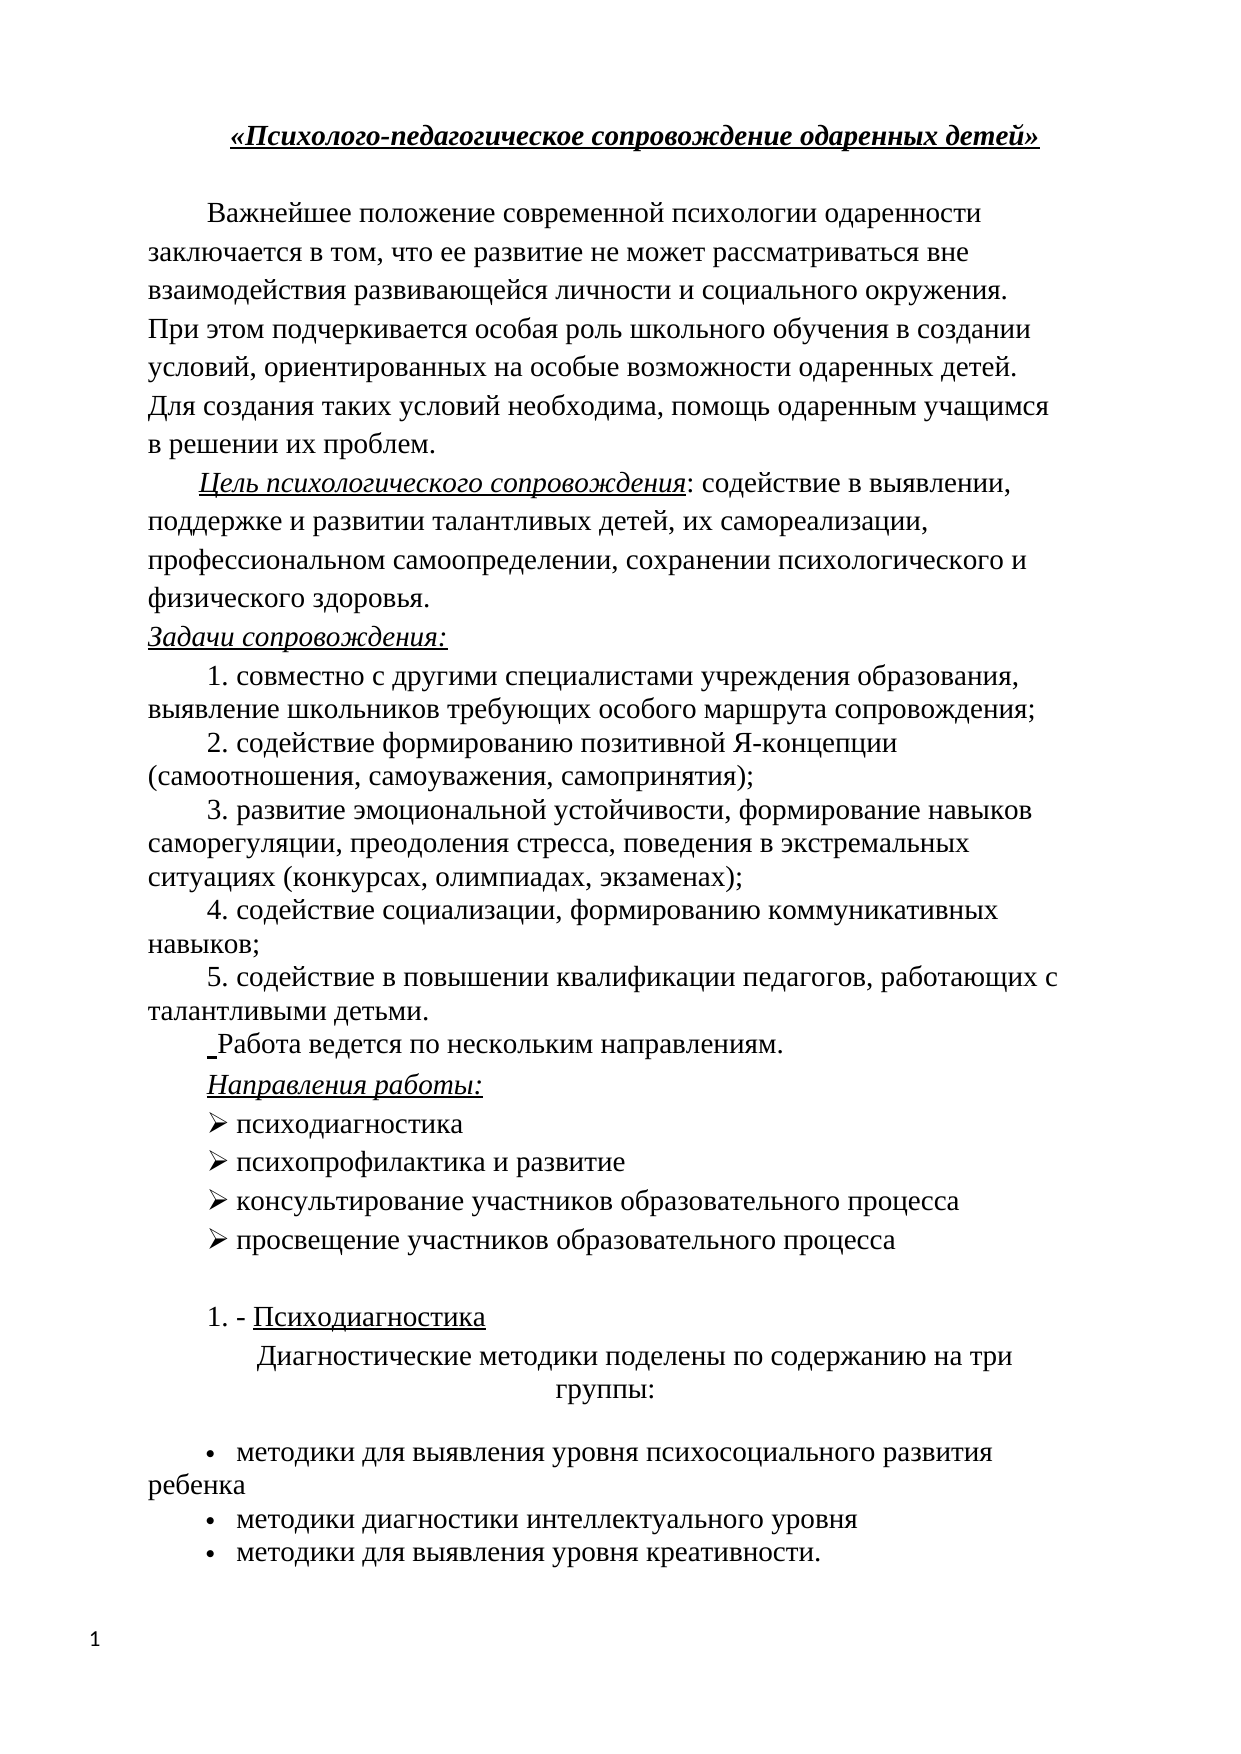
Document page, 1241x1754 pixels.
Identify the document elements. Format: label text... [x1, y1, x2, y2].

list методики диагностики интеллектуального уровня [148, 1501, 1063, 1534]
list психодиагностика [148, 1106, 1063, 1139]
list психопрофилактика и развитие [148, 1144, 1063, 1178]
text 1. - Психодиагностика [207, 1299, 1063, 1333]
text Направления работы: [148, 1067, 1063, 1101]
text Важнейшее положение современной психологии одаренности заключается в том, что ее развитие не может рассматриваться вне взаимодействия развивающейся личности и социального окружения. При этом подчеркивается особая роль школьного обучения в создании условий, ориентированных на особые возможности одаренных детей. Для создания таких условий необходима, помощь одаренным учащимся в решении их проблем. Цель психологического сопровождения: содействие в выявлении, поддержке и развитии талантливых детей, их самореализации, профессиональном самоопределении, сохранении психологического и физического здоровья. Задачи сопровождения: [148, 195, 1063, 653]
list методики для выявления уровня психосоциального развития ребенка [148, 1434, 1063, 1501]
text Диагностические методики поделены по содержанию на три группы: [148, 1338, 1063, 1405]
list развитие эмоциональной устойчивости, формирование навыков саморегуляции, преодоления стресса, поведения в экстремальных ситуациях (конкурсах, олимпиадах, экзаменах); [148, 792, 1063, 892]
list содействие в повышении квалификации педагогов, работающих с талантливыми детьми. [148, 959, 1063, 1027]
text Работа ведется по нескольким направлениям. [148, 1027, 1063, 1060]
list просвещение участников образовательного процесса [148, 1222, 1063, 1256]
list консультирование участников образовательного процесса [148, 1183, 1063, 1217]
list совместно с другими специалистами учреждения образования, выявление школьников требующих особого маршрута сопровождения; [148, 658, 1063, 725]
list методики для выявления уровня креативности. [148, 1534, 1063, 1568]
list содействие формированию позитивной Я-концепции (самоотношения, самоуважения, самопринятия); [148, 725, 1063, 792]
text «Психолого-педагогическое сопровождение одаренных детей» [148, 118, 1063, 152]
list содействие социализации, формированию коммуникативных навыков; [148, 892, 1063, 959]
